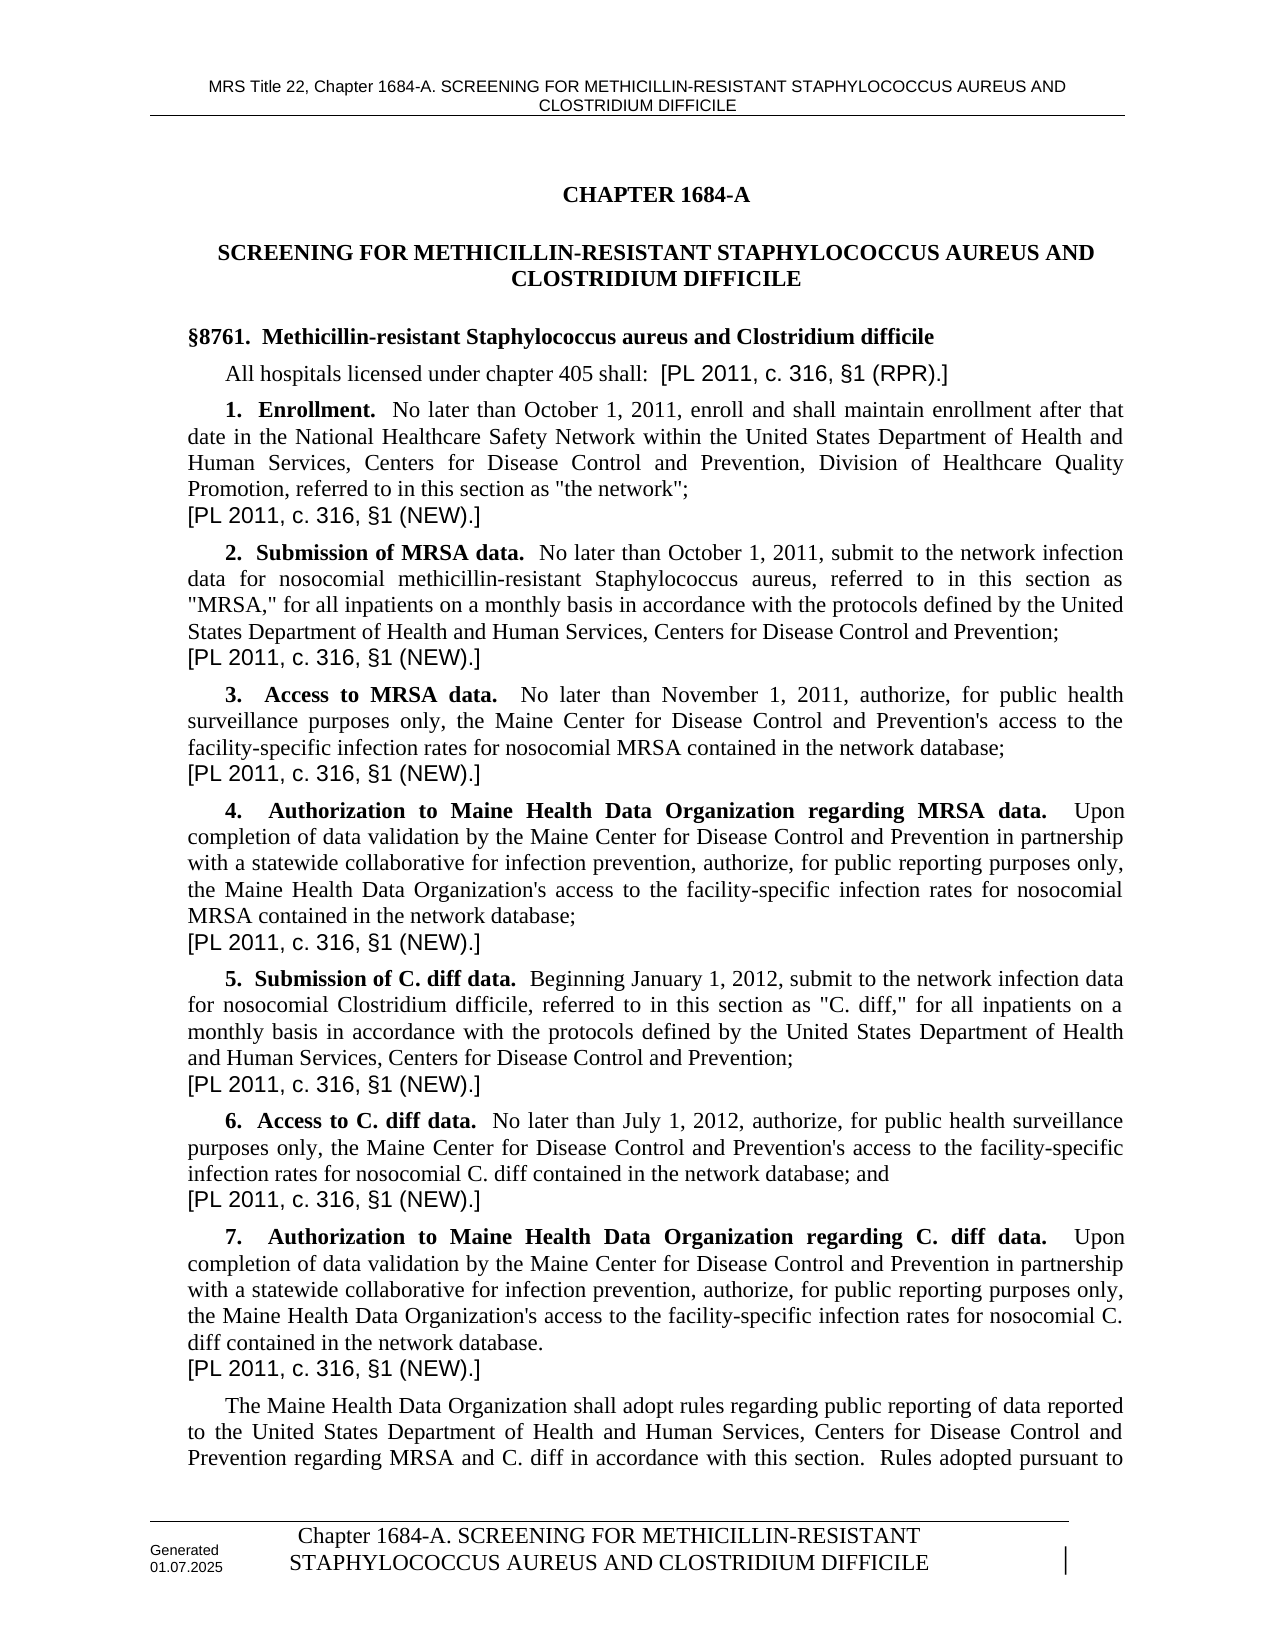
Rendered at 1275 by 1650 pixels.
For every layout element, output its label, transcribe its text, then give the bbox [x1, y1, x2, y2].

text All hospitals licensed under chapter 405 shall: [PL 2011, c. 316, §1 (RPR).] [187, 359, 1125, 386]
text [PL 2011, c. 316, §1 (NEW).] [187, 760, 1125, 786]
text CHAPTER 1684-A [187, 181, 1125, 208]
text 1. Enrollment. No later than October 1, 2011, enroll and shall maintain enrollment after that date in the National Healthcare Safety Network within the United States Department of Health and Human Services, Centers for Disease Control and Prevention, Division of Healthcare Quality Promotion, referred to in this section as "the network"; [187, 396, 1125, 502]
text [PL 2011, c. 316, §1 (NEW).] [187, 502, 1125, 528]
text SCREENING FOR METHICILLIN-RESISTANT STAPHYLOCOCCUS AUREUS AND CLOSTRIDIUM DIFFICILE [187, 239, 1125, 292]
text [PL 2011, c. 316, §1 (NEW).] [187, 1186, 1125, 1213]
text [PL 2011, c. 316, §1 (NEW).] [187, 1355, 1125, 1381]
text 4. Authorization to Maine Health Data Organization regarding MRSA data. Upon completion of data validation by the Maine Center for Disease Control and Prevention in partnership with a statewide collaborative for infection prevention, authorize, for public reporting purposes only, the Maine Health Data Organization's access to the facility-specific infection rates for nosocomial MRSA contained in the network database; [187, 797, 1125, 928]
text 3. Access to MRSA data. No later than November 1, 2011, authorize, for public health surveillance purposes only, the Maine Center for Disease Control and Prevention's access to the facility-specific infection rates for nosocomial MRSA contained in the network database; [187, 681, 1125, 760]
text [PL 2011, c. 316, §1 (NEW).] [187, 644, 1125, 670]
text 2. Submission of MRSA data. No later than October 1, 2011, submit to the network infection data for nosocomial methicillin-resistant Staphylococcus aureus, referred to in this section as "MRSA," for all inpatients on a monthly basis in accordance with the protocols defined by the United States Department of Health and Human Services, Centers for Disease Control and Prevention; [187, 539, 1125, 644]
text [187, 1392, 1125, 1471]
text [PL 2011, c. 316, §1 (NEW).] [187, 928, 1125, 955]
text 5. Submission of C. diff data. Beginning January 1, 2012, submit to the network infection data for nosocomial Clostridium difficile, referred to in this section as "C. diff," for all inpatients on a monthly basis in accordance with the protocols defined by the United States Department of Health and Human Services, Centers for Disease Control and Prevention; [187, 965, 1125, 1071]
text 6. Access to C. diff data. No later than July 1, 2012, authorize, for public health surveillance purposes only, the Maine Center for Disease Control and Prevention's access to the facility-specific infection rates for nosocomial C. diff contained in the network database; and [187, 1107, 1125, 1186]
text 7. Authorization to Maine Health Data Organization regarding C. diff data. Upon completion of data validation by the Maine Center for Disease Control and Prevention in partnership with a statewide collaborative for infection prevention, authorize, for public reporting purposes only, the Maine Health Data Organization's access to the facility-specific infection rates for nosocomial C. diff contained in the network database. [187, 1223, 1125, 1355]
text [PL 2011, c. 316, §1 (NEW).] [187, 1071, 1125, 1097]
text §8761. Methicillin-resistant Staphylococcus aureus and Clostridium difficile [187, 323, 1125, 349]
